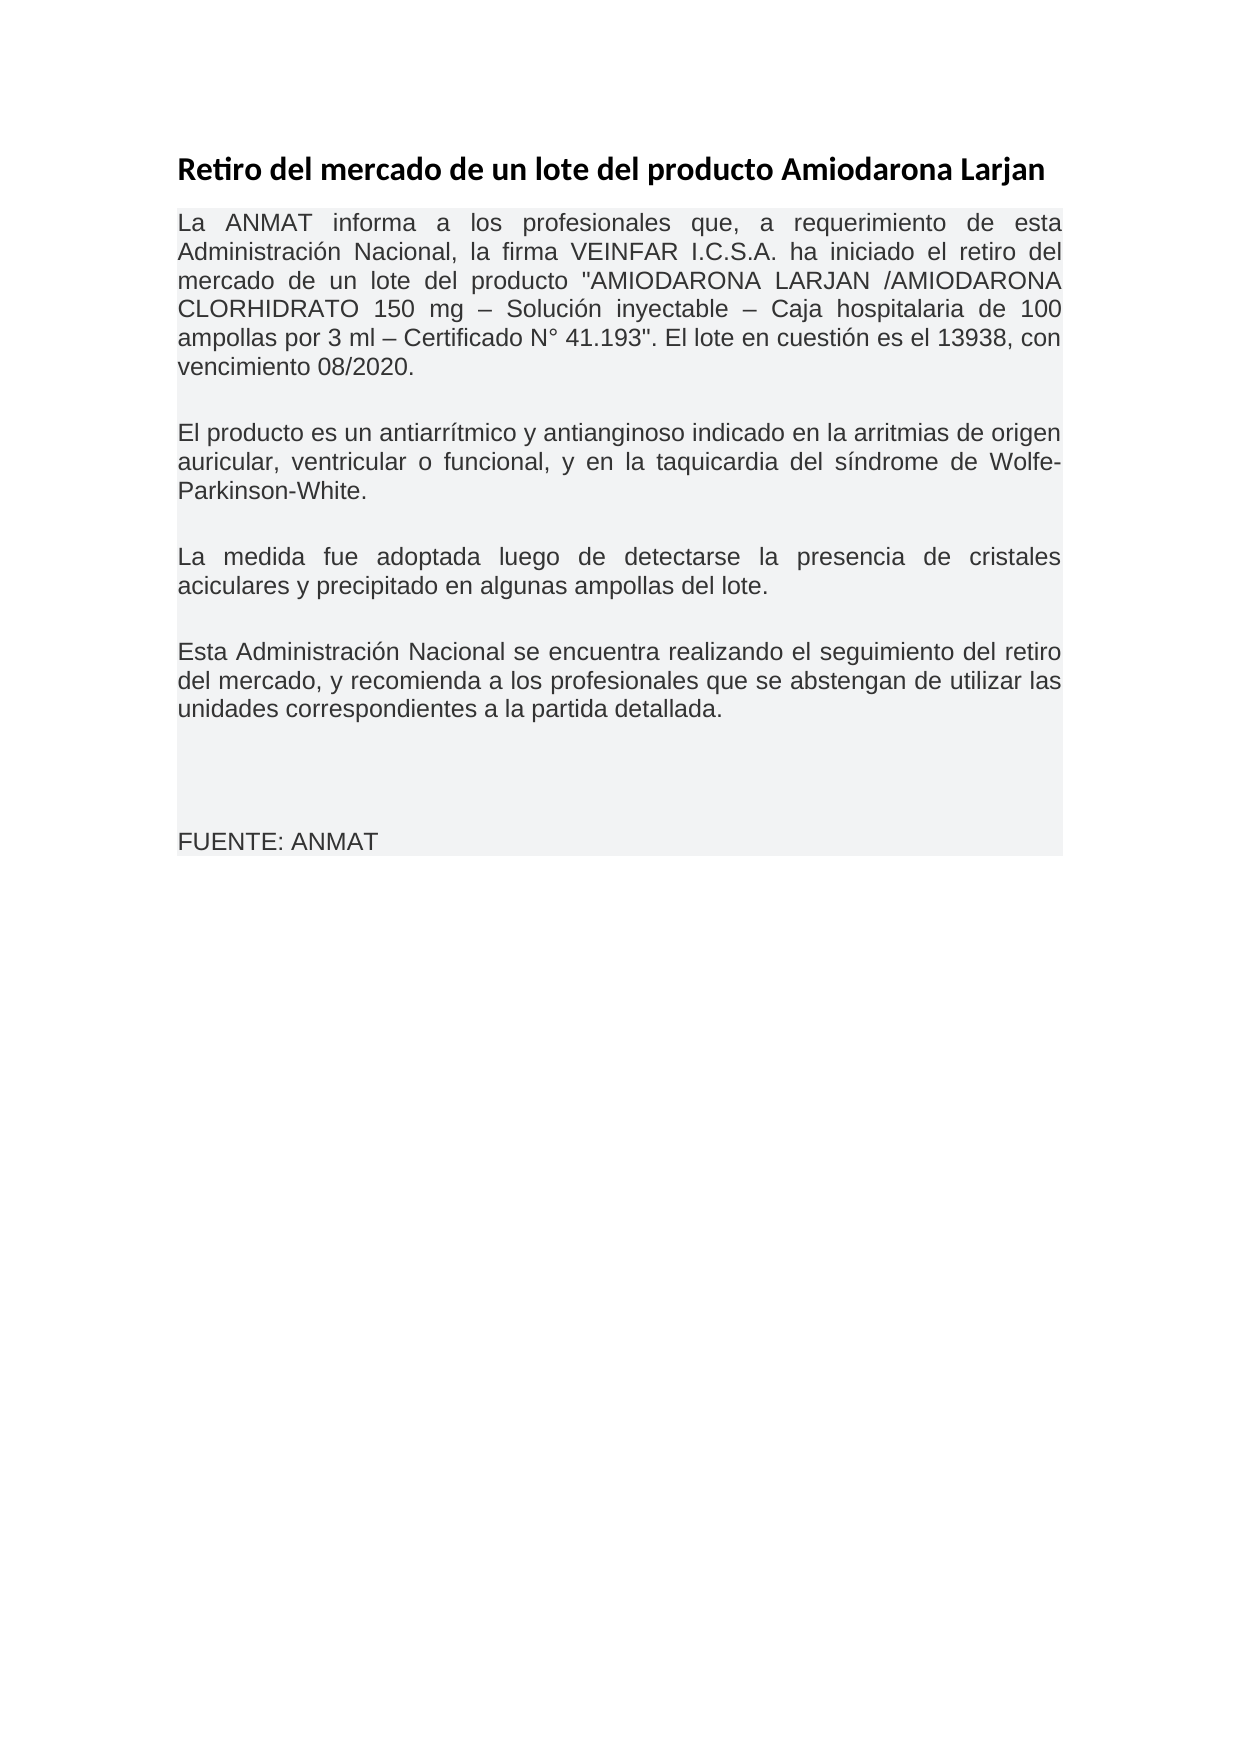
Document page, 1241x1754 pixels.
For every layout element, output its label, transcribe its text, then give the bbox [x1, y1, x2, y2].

text FUENTE: ANMAT [177, 827, 1063, 856]
text Retiro del mercado de un lote del producto Amiodarona Larjan [177, 148, 1063, 188]
text La ANMAT informa a los profesionales que, a requerimiento de esta Administración Nacional, la firma VEINFAR I.C.S.A. ha iniciado el retiro del mercado de un lote del producto "AMIODARONA LARJAN /AMIODARONA CLORHIDRATO 150 mg – Solución inyectable – Caja hospitalaria de 100 ampollas por 3 ml – Certificado N° 41.193". El lote en cuestión es el 13938, con vencimiento 08/2020. [177, 208, 1063, 381]
text Esta Administración Nacional se encuentra realizando el seguimiento del retiro del mercado, y recomienda a los profesionales que se abstengan de utilizar las unidades correspondientes a la partida detallada. [177, 637, 1063, 723]
text El producto es un antiarrítmico y antianginoso indicado en la arritmias de origen auricular, ventricular o funcional, y en la taquicardia del síndrome de Wolfe-Parkinson-White. [177, 418, 1063, 504]
text La medida fue adoptada luego de detectarse la presencia de cristales aciculares y precipitado en algunas ampollas del lote. [177, 542, 1063, 599]
